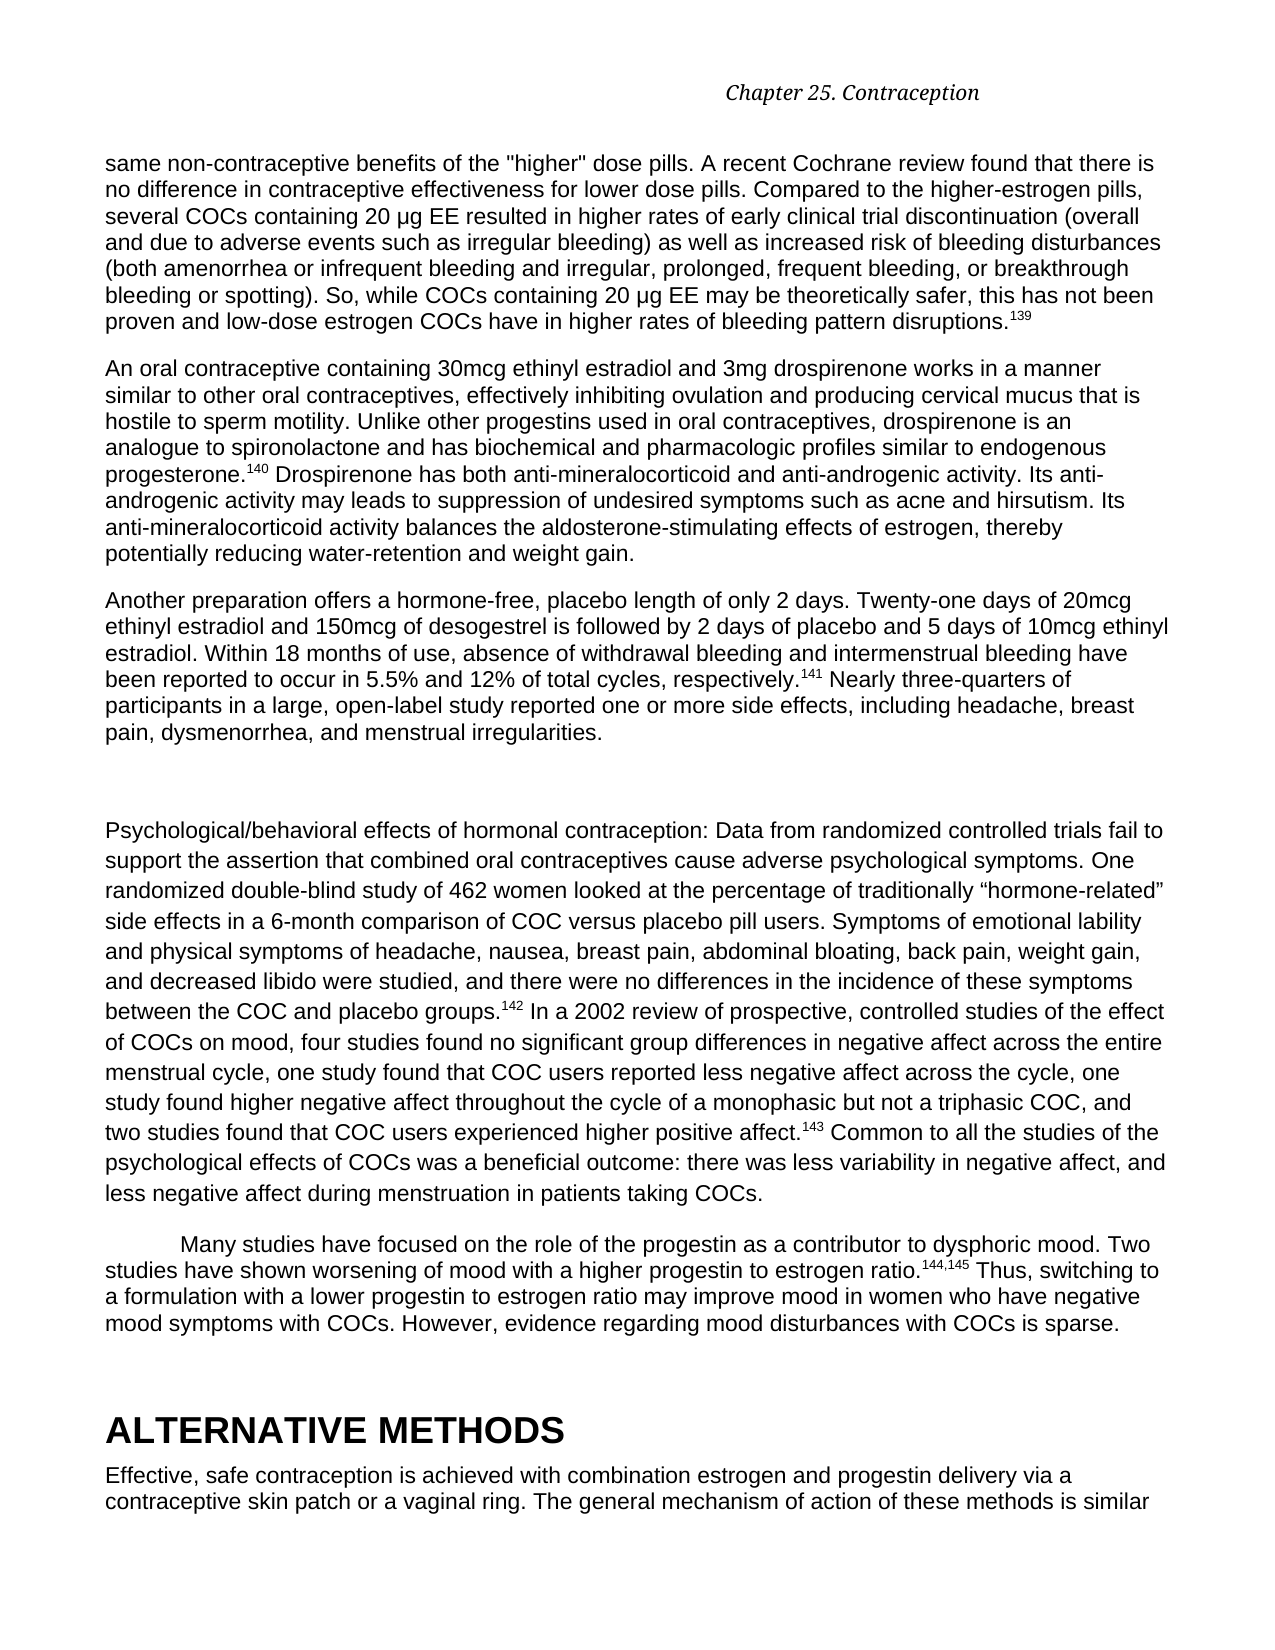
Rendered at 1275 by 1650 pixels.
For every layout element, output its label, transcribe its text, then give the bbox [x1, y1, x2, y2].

text Many studies have focused on the role of the progestin as a contributor to dysphoric mood. Two studies have shown worsening of mood with a higher progestin to estrogen ratio., Thus, switching to a formulation with a lower progestin to estrogen ratio may improve mood in women who have negative mood symptoms with COCs. However, evidence regarding mood disturbances with COCs is sparse. [105, 1231, 1170, 1336]
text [105, 1462, 1170, 1514]
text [105, 150, 1170, 334]
text Psychological/behavioral effects of hormonal contraception: Data from randomized controlled trials fail to support the assertion that combined oral contraceptives cause adverse psychological symptoms. One randomized double-blind study of 462 women looked at the percentage of traditionally “hormone-related” side effects in a 6-month comparison of COC versus placebo pill users. Symptoms of emotional lability and physical symptoms of headache, nausea, breast pain, abdominal bloating, back pain, weight gain, and decreased libido were studied, and there were no differences in the incidence of these symptoms between the COC and placebo groups. In a 2002 review of prospective, controlled studies of the effect of COCs on mood, four studies found no significant group differences in negative affect across the entire menstrual cycle, one study found that COC users reported less negative affect across the cycle, one study found higher negative affect throughout the cycle of a monophasic but not a triphasic COC, and two studies found that COC users experienced higher positive affect. Common to all the studies of the psychological effects of COCs was a beneficial outcome: there was less variability in negative affect, and less negative affect during menstruation in patients taking COCs. [105, 817, 1170, 1206]
text An oral contraceptive containing 30mcg ethinyl estradiol and 3mg drospirenone works in a manner similar to other oral contraceptives, effectively inhibiting ovulation and producing cervical mucus that is hostile to sperm motility. Unlike other progestins used in oral contraceptives, drospirenone is an analogue to spironolactone and has biochemical and pharmacologic profiles similar to endogenous progesterone. Drospirenone has both anti-mineralocorticoid and anti-androgenic activity. Its anti-androgenic activity may leads to suppression of undesired symptoms such as acne and hirsutism. Its anti-mineralocorticoid activity balances the aldosterone-stimulating effects of estrogen, thereby potentially reducing water-retention and weight gain. [105, 355, 1170, 566]
text Another preparation offers a hormone-free, placebo length of only 2 days. Twenty-one days of 20mcg ethinyl estradiol and 150mcg of desogestrel is followed by 2 days of placebo and 5 days of 10mcg ethinyl estradiol. Within 18 months of use, absence of withdrawal bleeding and intermenstrual bleeding have been reported to occur in 5.5% and 12% of total cycles, respectively. Nearly three-quarters of participants in a large, open-label study reported one or more side effects, including headache, breast pain, dysmenorrhea, and menstrual irregularities. [105, 587, 1170, 745]
subtitle ALTERNATIVE METHODS [105, 1408, 1170, 1451]
